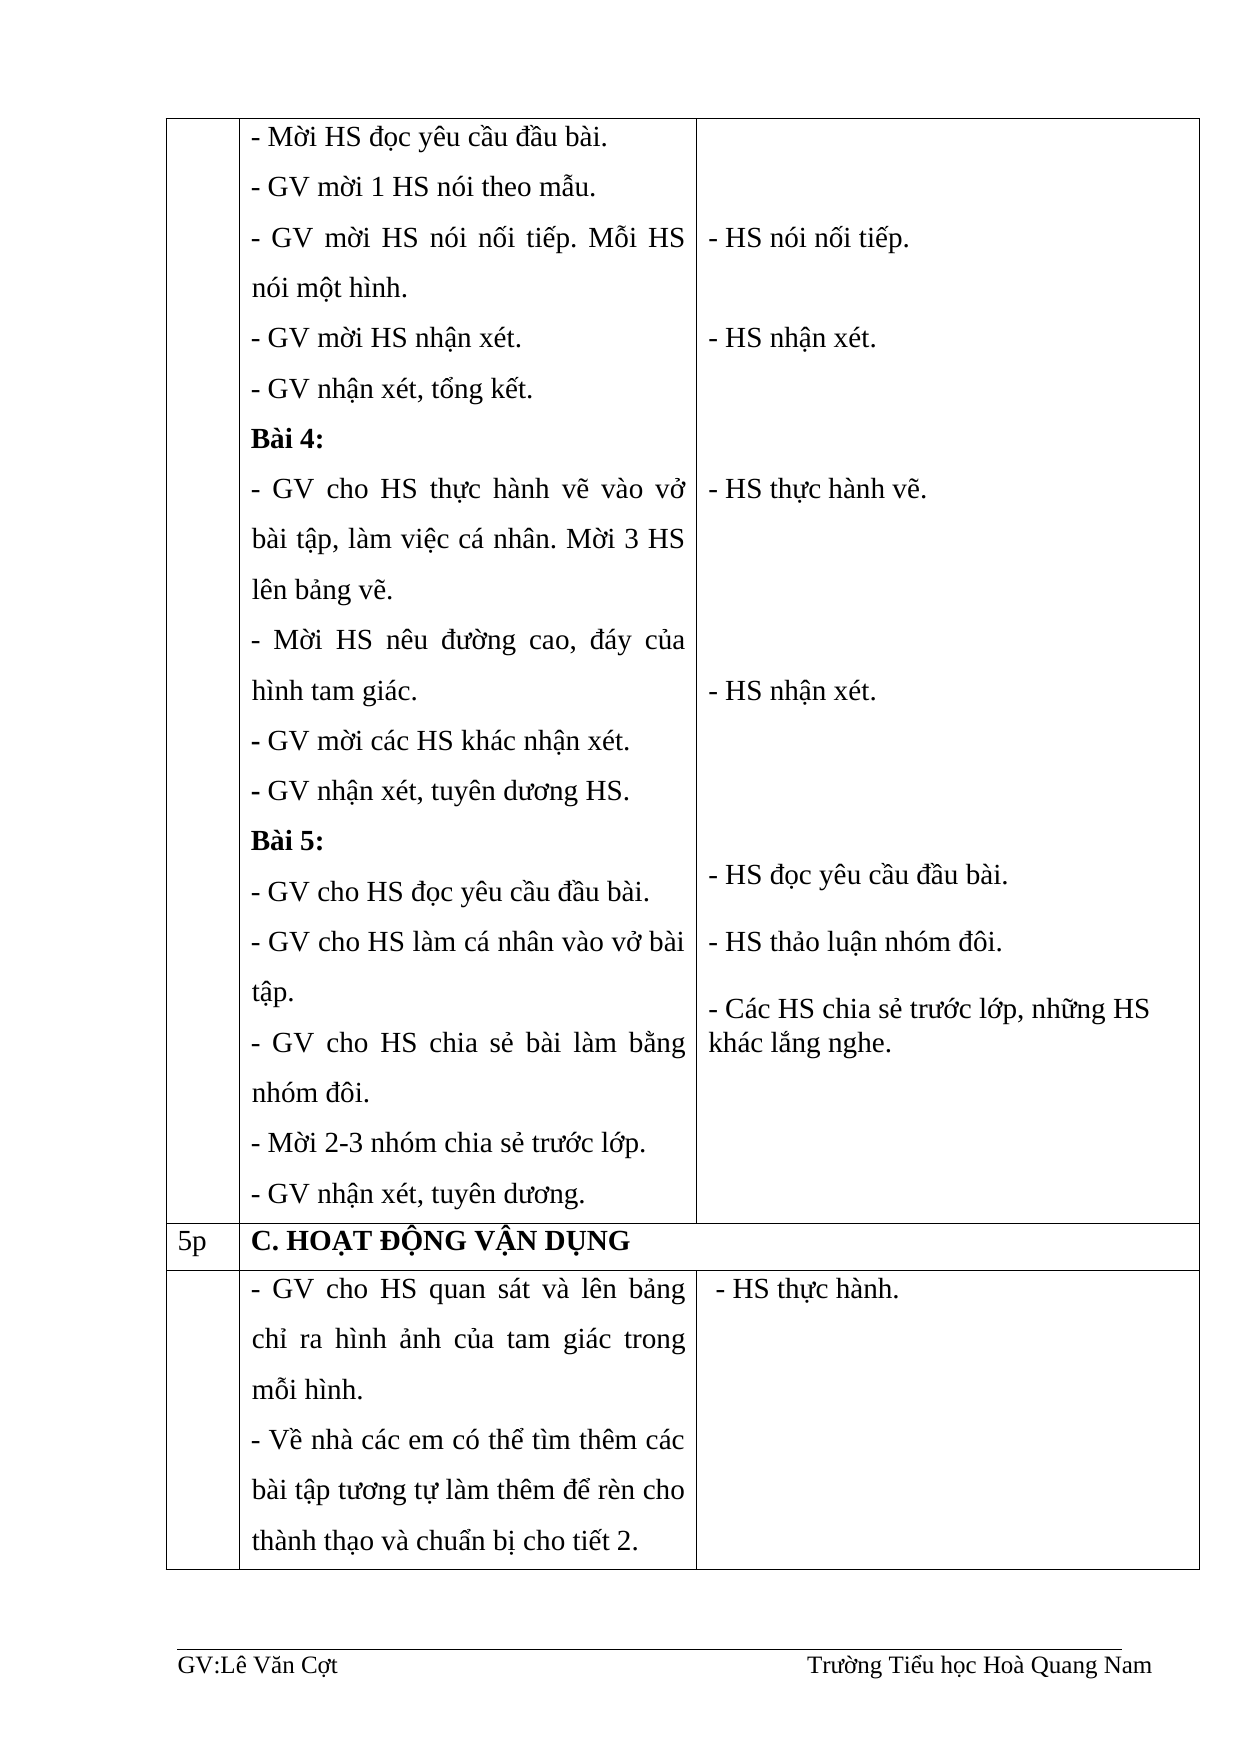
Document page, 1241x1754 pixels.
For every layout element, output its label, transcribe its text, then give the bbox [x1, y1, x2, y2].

table_cell 5p [167, 1224, 239, 1270]
table_cell C. HOẠT ĐỘNG VẬN DỤNG [240, 1224, 1199, 1270]
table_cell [697, 119, 1199, 1222]
table_cell [167, 1271, 239, 1569]
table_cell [240, 119, 696, 1222]
table_cell - HS thực hành. [697, 1271, 1199, 1569]
table_cell - GV cho HS quan sát và lên bảng chỉ ra hình ảnh của tam giác trong mỗi hình. - Về nhà các em có thể tìm thêm các bài tập tương tự làm thêm để rèn cho thành thạo và chuẩn bị cho tiết 2. [240, 1271, 696, 1569]
table_cell [167, 119, 239, 1222]
